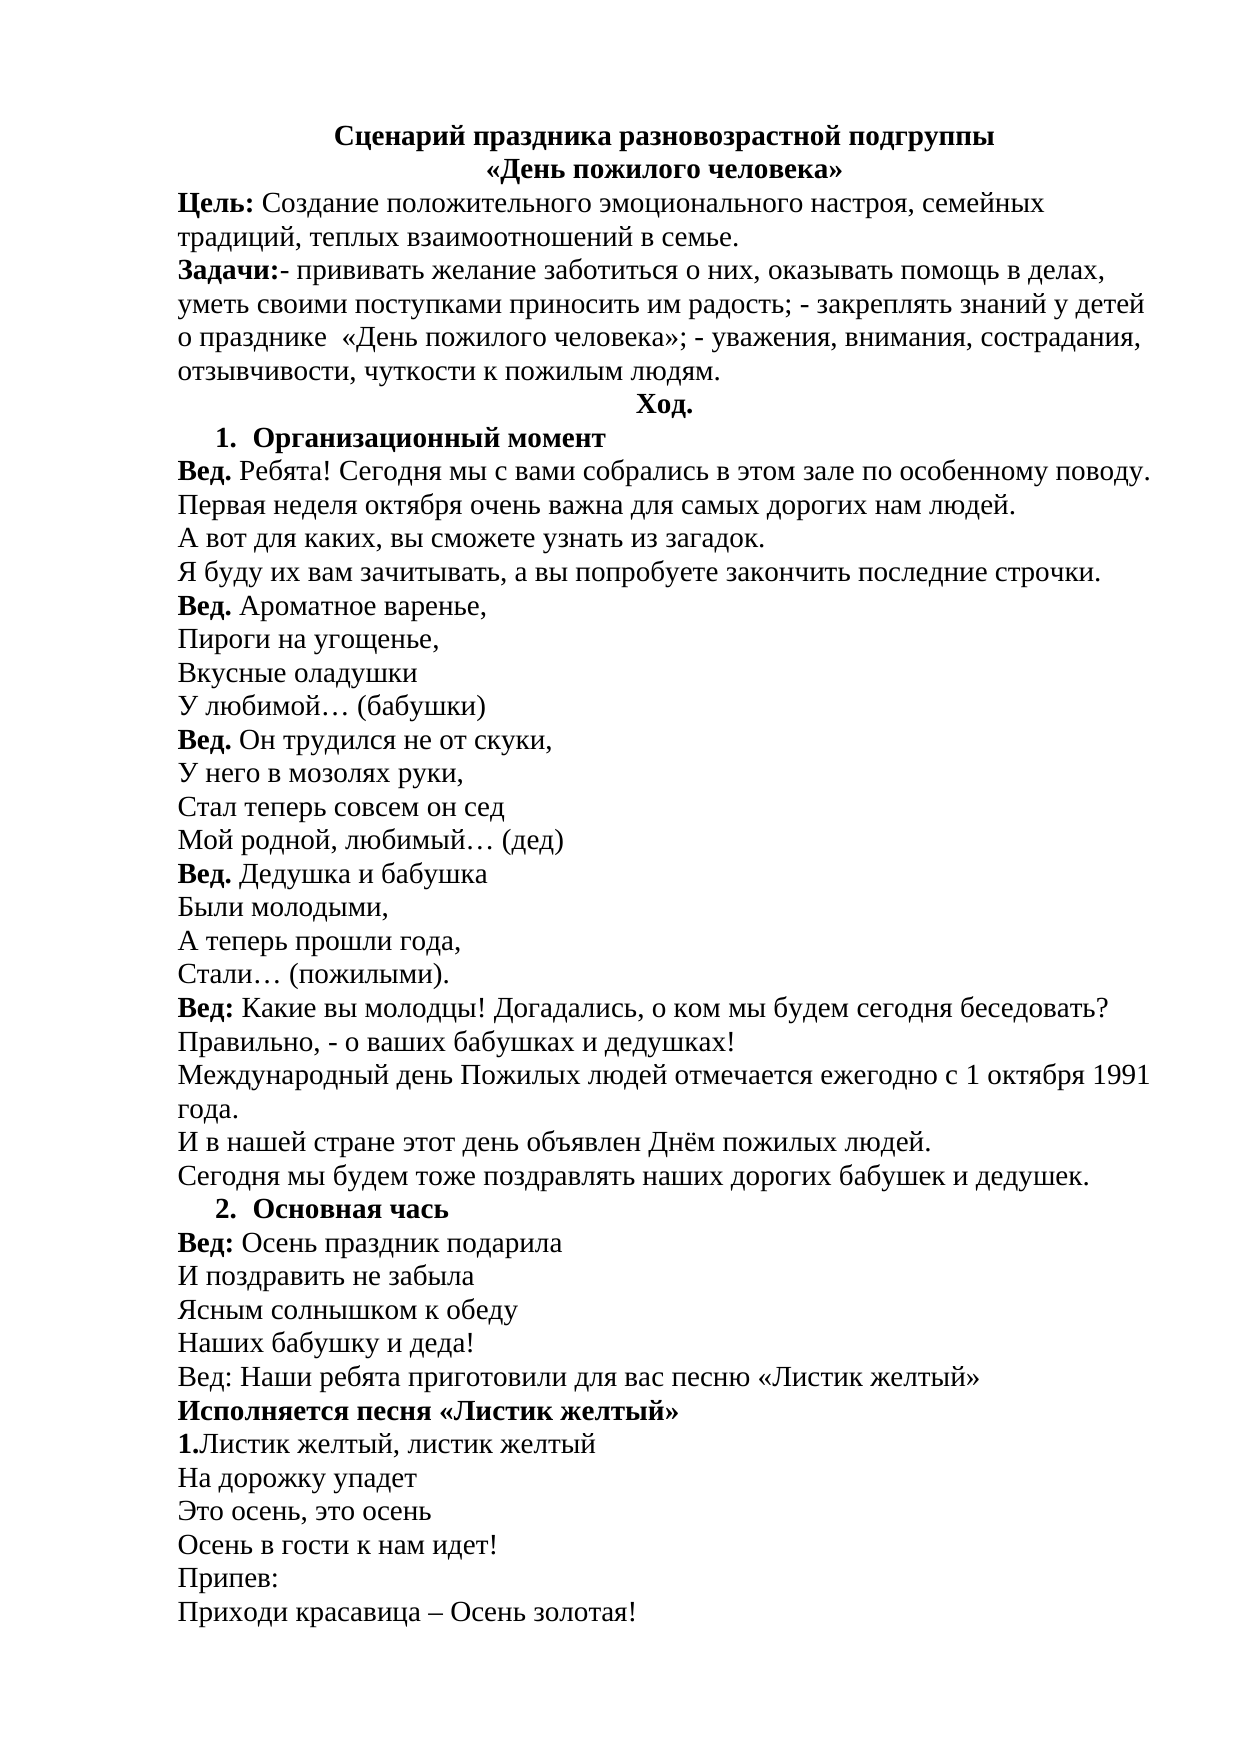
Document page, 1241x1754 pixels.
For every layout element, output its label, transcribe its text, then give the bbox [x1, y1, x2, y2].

text Пироги на угощенье, [177, 621, 1152, 655]
text Это осень, это осень [177, 1493, 1152, 1527]
text Вед: Наши ребята приготовили для вас песню «Листик желтый» [177, 1359, 1152, 1393]
text Международный день Пожилых людей отмечается ежегодно с 1 октября 1991 года. [177, 1057, 1152, 1124]
text Вед. Ребята! Сегодня мы с вами собрались в этом зале по особенному поводу. Первая неделя октября очень важна для самых дорогих нам людей. [177, 453, 1152, 521]
list Основная чась [215, 1191, 1152, 1225]
text На дорожку упадет [177, 1460, 1152, 1493]
text Были молодыми, [177, 889, 1152, 923]
text Вед. Дедушка и бабушка [177, 856, 1152, 889]
text 1.Листик желтый, листик желтый [177, 1426, 1152, 1460]
text Я буду их вам зачитывать, а вы попробуете закончить последние строчки. [177, 554, 1152, 588]
text А вот для каких, вы сможете узнать из загадок. [177, 521, 1152, 554]
text Вед: Какие вы молодцы! Догадались, о ком мы будем сегодня беседовать? Правильно, - о ваших бабушках и дедушках! [177, 990, 1152, 1057]
list Организационный момент [215, 420, 1152, 453]
text И в нашей стране этот день объявлен Днём пожилых людей. [177, 1124, 1152, 1158]
text Стал теперь совсем он сед [177, 789, 1152, 822]
text Исполняется песня «Листик желтый» [177, 1393, 1152, 1426]
text Ясным солнышком к обеду [177, 1292, 1152, 1326]
text Мой родной, любимый… (дед) [177, 822, 1152, 856]
text Ход. [177, 386, 1152, 420]
text У любимой… (бабушки) [177, 688, 1152, 722]
text Вед. Он трудился не от скуки, [177, 722, 1152, 755]
text Вед: Осень праздник подарила [177, 1225, 1152, 1258]
text Приходи красавица – Осень золотая! [177, 1594, 1152, 1627]
text Вкусные оладушки [177, 655, 1152, 688]
text У него в мозолях руки, [177, 755, 1152, 789]
text Цель: Создание положительного эмоционального настроя, семейных традиций, теплых взаимоотношений в семье. [177, 185, 1152, 252]
text Задачи:- прививать желание заботиться о них, оказывать помощь в делах, уметь своими поступками приносить им радость; - закреплять знаний у детей о празднике «День пожилого человека»; - уважения, внимания, сострадания, отзывчивости, чуткости к пожилым людям. [177, 252, 1152, 386]
text Вед. Ароматное варенье, [177, 588, 1152, 621]
text Наших бабушку и деда! [177, 1326, 1152, 1359]
text «День пожилого человека» [177, 152, 1152, 185]
text Сегодня мы будем тоже поздравлять наших дорогих бабушек и дедушек. [177, 1158, 1152, 1191]
text Осень в гости к нам идет! [177, 1527, 1152, 1560]
text Стали… (пожилыми). [177, 957, 1152, 990]
text Припев: [177, 1560, 1152, 1594]
text А теперь прошли года, [177, 923, 1152, 957]
text И поздравить не забыла [177, 1258, 1152, 1292]
text Сценарий праздника разновозрастной подгруппы [177, 118, 1152, 152]
